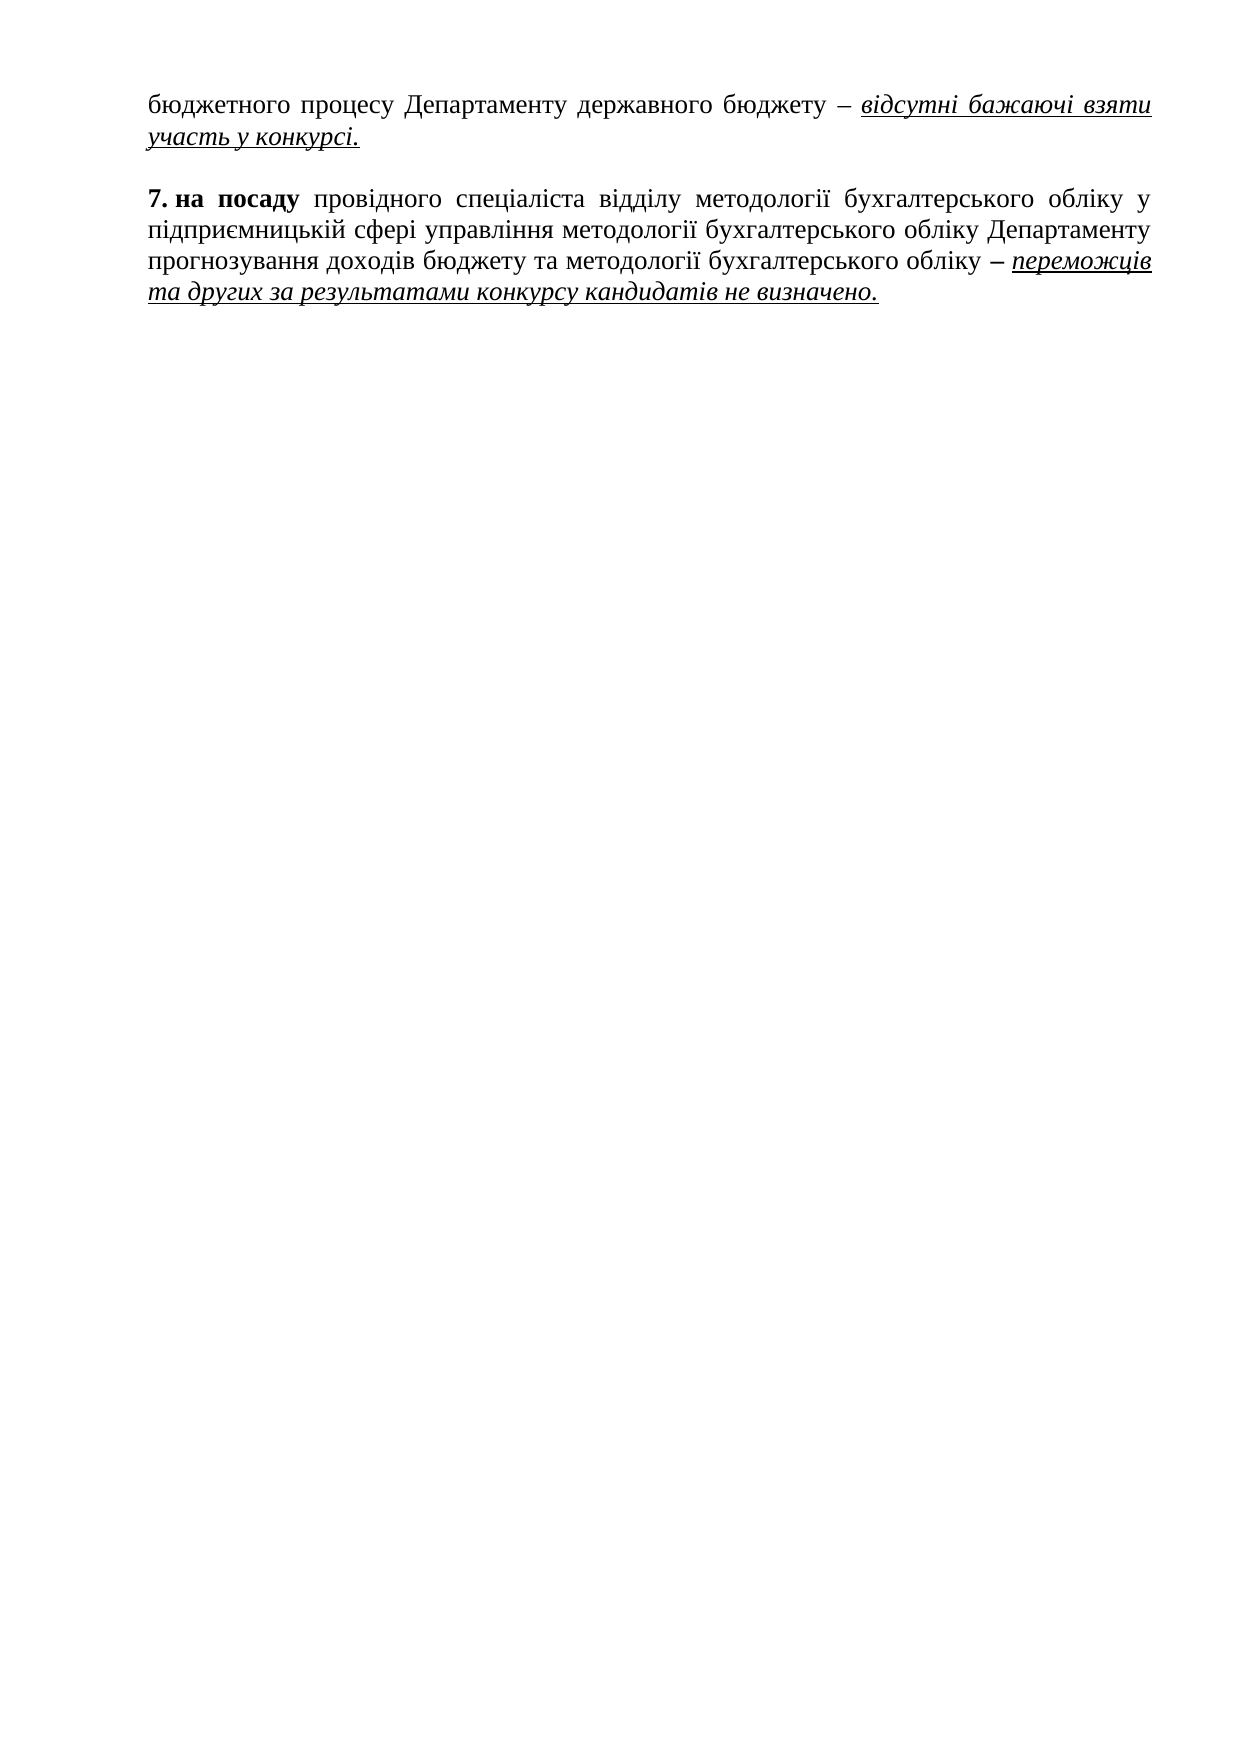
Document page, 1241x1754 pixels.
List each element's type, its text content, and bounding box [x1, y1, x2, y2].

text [148, 88, 1152, 151]
text 7. на посаду провідного спеціаліста відділу методології бухгалтерського обліку у підприємницькій сфері управління методології бухгалтерського обліку Департаменту прогнозування доходів бюджету та методології бухгалтерського обліку – переможців та других за результатами конкурсу кандидатів не визначено. [148, 182, 1152, 307]
